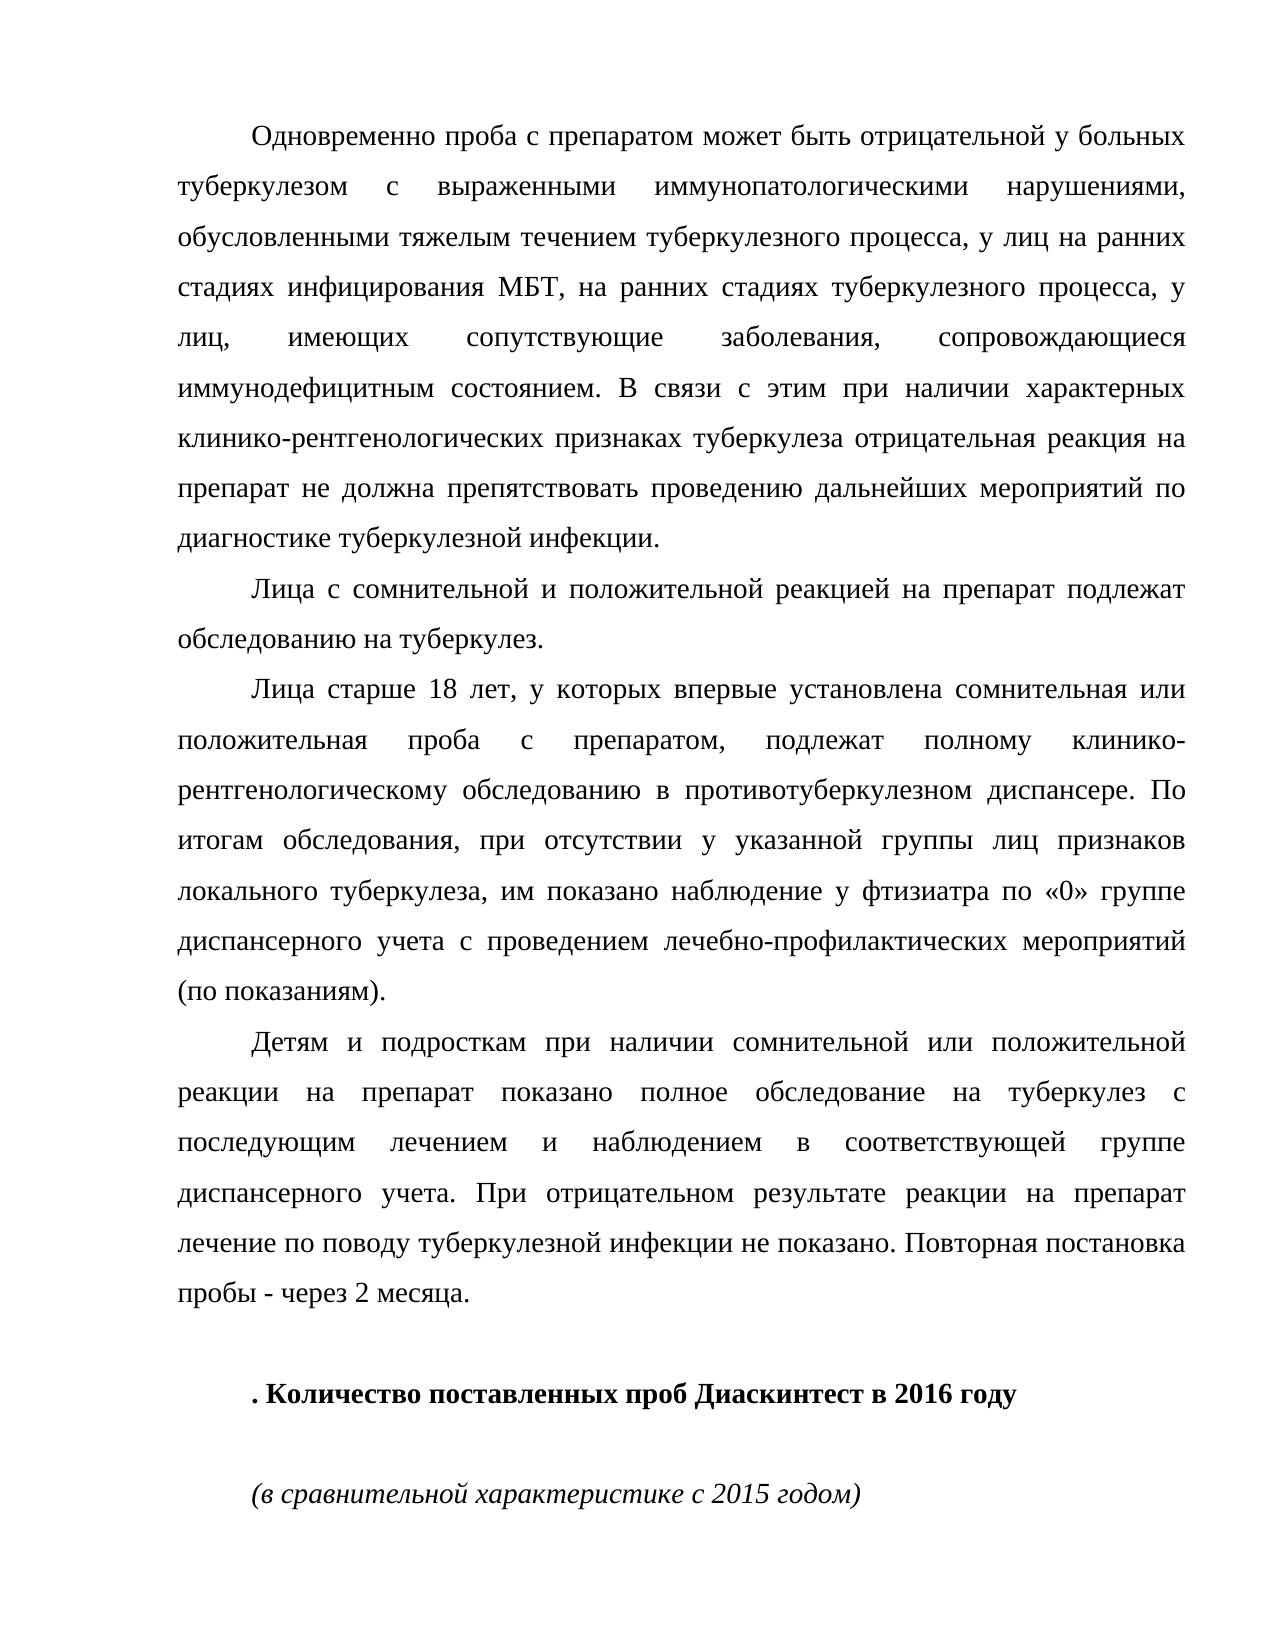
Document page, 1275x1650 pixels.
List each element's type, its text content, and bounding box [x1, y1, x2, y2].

text (в сравнительной характеристике с 2015 годом) [177, 1477, 1186, 1510]
text Лица с сомнительной и положительной реакцией на препарат подлежат обследованию на туберкулез. [177, 571, 1186, 655]
text . Количество поставленных проб Диаскинтест в 2016 году [177, 1376, 1186, 1409]
text Одновременно проба с препаратом может быть отрицательной у больных туберкулезом с выраженными иммунопатологическими нарушениями, обусловленными тяжелым течением туберкулезного процесса, у лиц на ранних стадиях инфицирования МБТ, на ранних стадиях туберкулезного процесса, у лиц, имеющих сопутствующие заболевания, сопровождающиеся иммунодефицитным состоянием. В связи с этим при наличии характерных клинико-рентгенологических признаках туберкулеза отрицательная реакция на препарат не должна препятствовать проведению дальнейших мероприятий по диагностике туберкулезной инфекции. [177, 118, 1186, 554]
text Лица старше 18 лет, у которых впервые установлена сомнительная или положительная проба с препаратом, подлежат полному клинико-рентгенологическому обследованию в противотуберкулезном диспансере. По итогам обследования, при отсутствии у указанной группы лиц признаков локального туберкулеза, им показано наблюдение у фтизиатра по «0» группе диспансерного учета с проведением лечебно-профилактических мероприятий (по показаниям). [177, 672, 1186, 1007]
text Детям и подросткам при наличии сомнительной или положительной реакции на препарат показано полное обследование на туберкулез с последующим лечением и наблюдением в соответствующей группе диспансерного учета. При отрицательном результате реакции на препарат лечение по поводу туберкулезной инфекции не показано. Повторная постановка пробы - через 2 месяца. [177, 1024, 1186, 1309]
